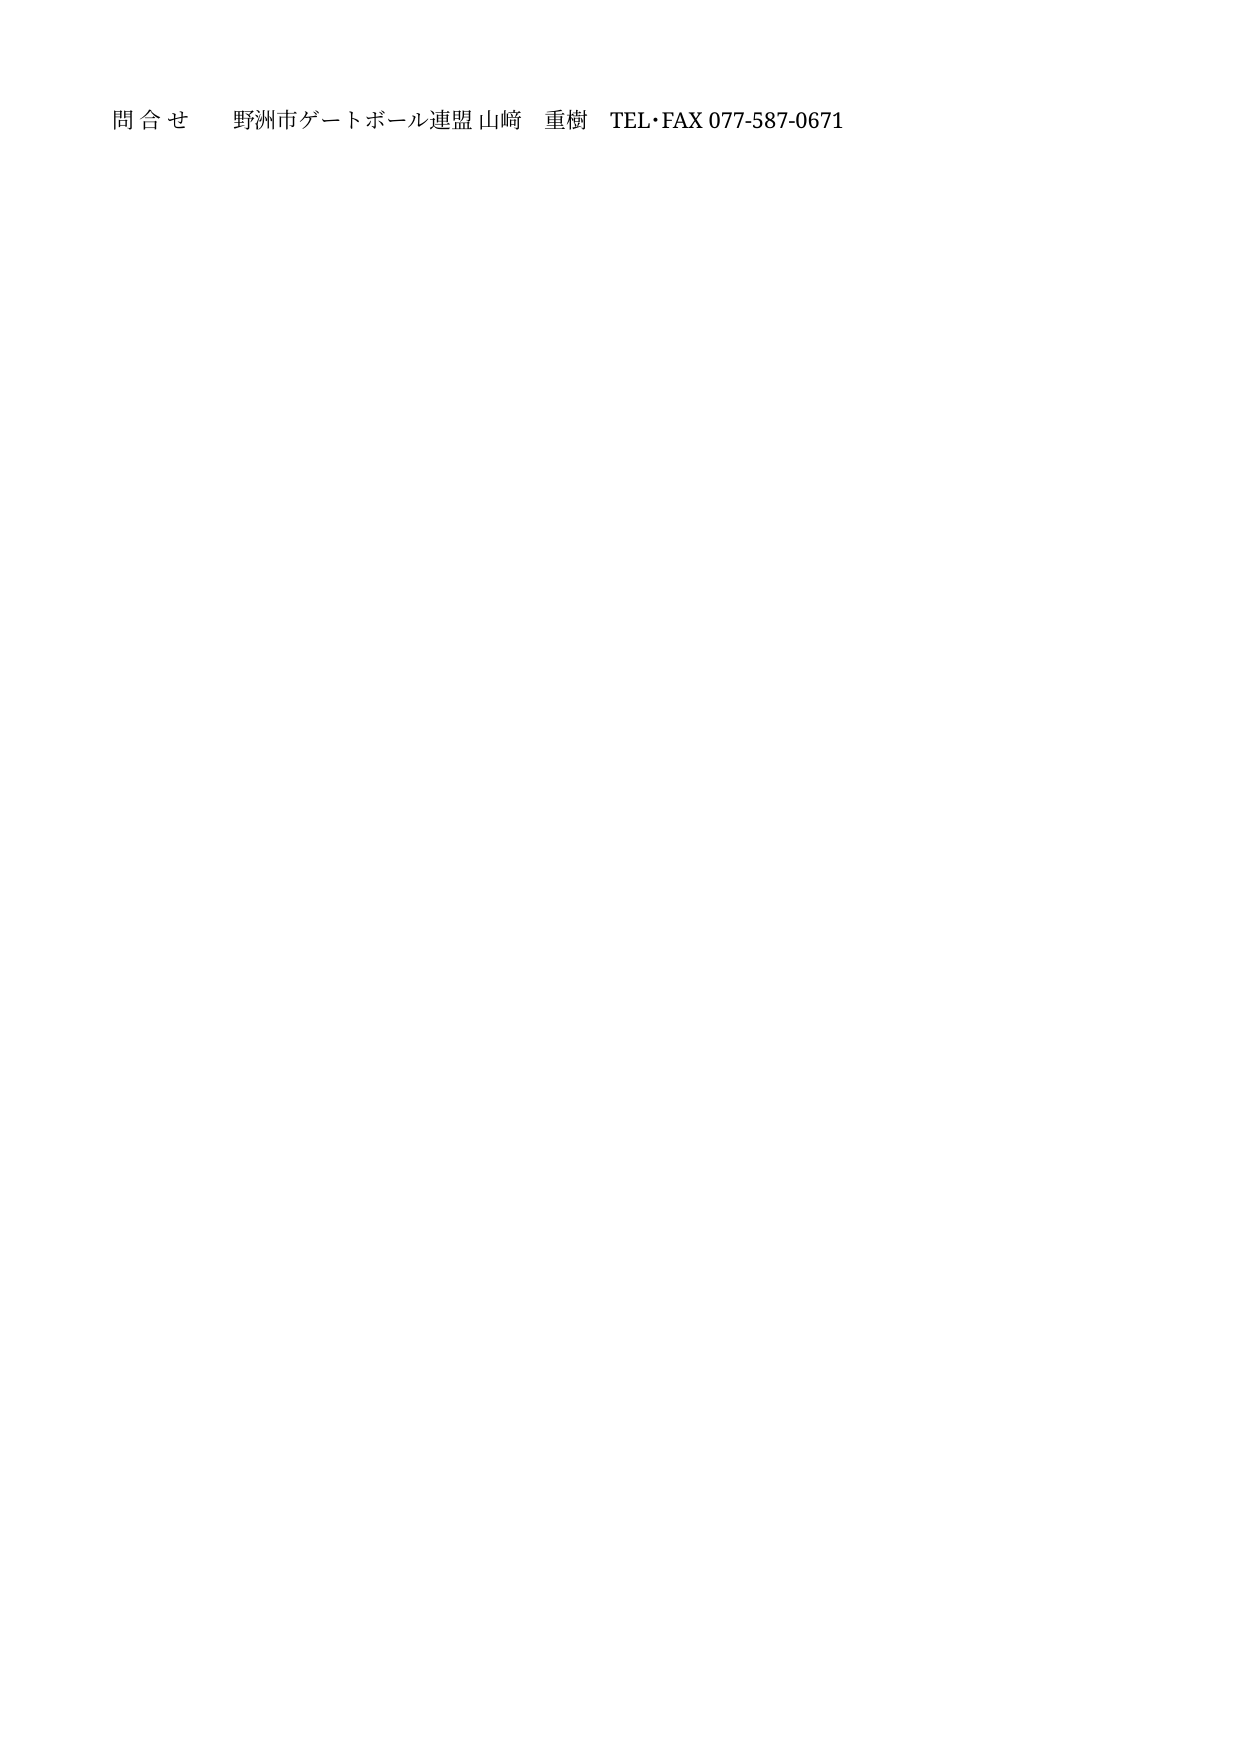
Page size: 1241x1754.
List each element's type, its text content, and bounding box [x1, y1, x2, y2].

text 問 合 せ 野洲市ゲートボール連盟 山﨑 重樹 TEL･FAX 077-587-0671 [112, 92, 1128, 146]
